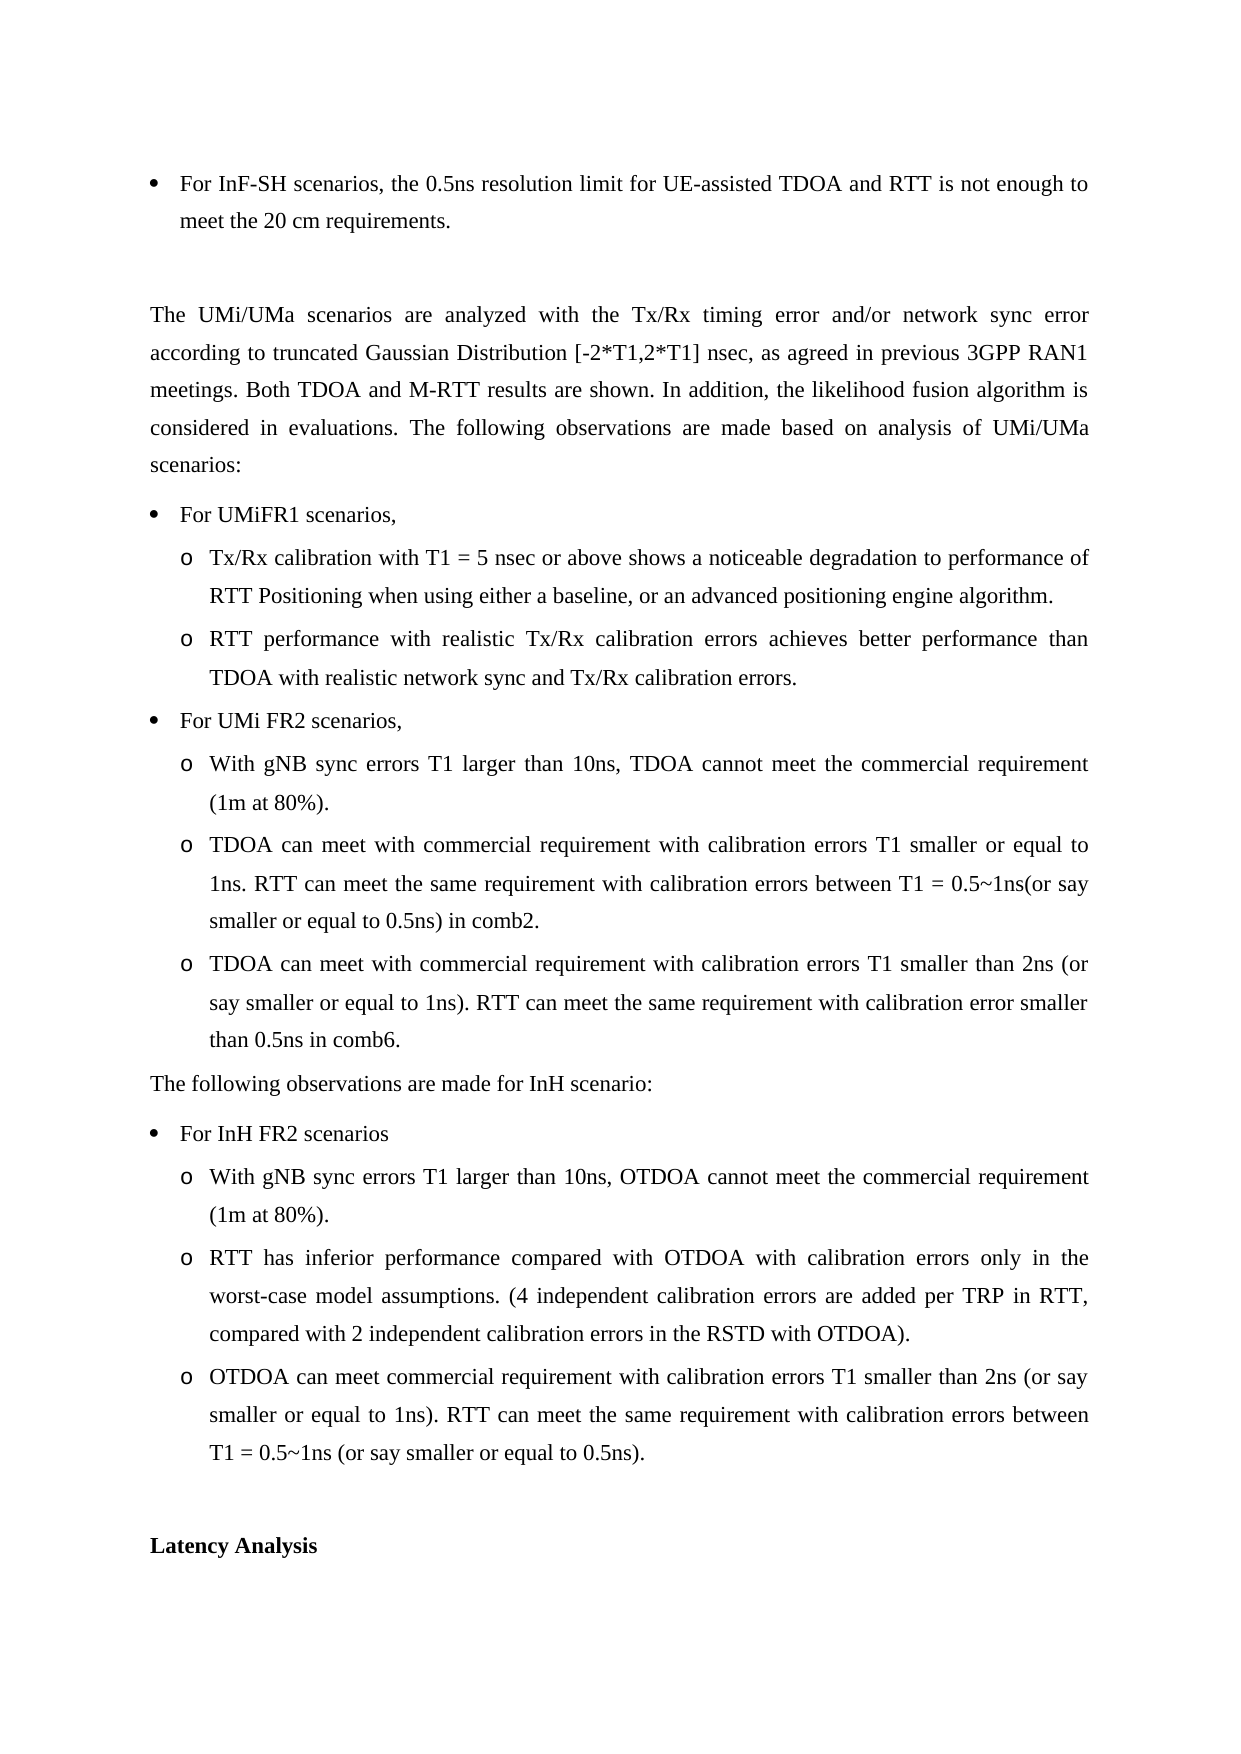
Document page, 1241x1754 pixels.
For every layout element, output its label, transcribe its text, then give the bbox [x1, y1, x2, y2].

text The UMi/UMa scenarios are analyzed with the Tx/Rx timing error and/or network sync error according to truncated Gaussian Distribution [-2*T1,2*T1] nsec, as agreed in previous 3GPP RAN1 meetings. Both TDOA and M-RTT results are shown. In addition, the likelihood fusion algorithm is considered in evaluations. The following observations are made based on analysis of UMi/UMa scenarios: [150, 296, 1090, 483]
list For UMi FR2 scenarios, [150, 702, 1090, 739]
list TDOA can meet with commercial requirement with calibration errors T1 smaller or equal to 1ns. RTT can meet the same requirement with calibration errors between T1 = 0.5~1ns(or say smaller or equal to 0.5ns) in comb2. [179, 827, 1090, 939]
text Latency Analysis [150, 1527, 1090, 1564]
list For InF-SH scenarios, the 0.5ns resolution limit for UE-assisted TDOA and RTT is not enough to meet the 20 cm requirements. [150, 164, 1090, 239]
list For UMiFR1 scenarios, [150, 496, 1090, 533]
list With gNB sync errors T1 larger than 10ns, OTDOA cannot meet the commercial requirement (1m at 80%). [179, 1158, 1090, 1233]
list RTT performance with realistic Tx/Rx calibration errors achieves better performance than TDOA with realistic network sync and Tx/Rx calibration errors. [179, 621, 1090, 696]
list OTDOA can meet commercial requirement with calibration errors T1 smaller than 2ns (or say smaller or equal to 1ns). RTT can meet the same requirement with calibration errors between T1 = 0.5~1ns (or say smaller or equal to 0.5ns). [179, 1358, 1090, 1471]
list For InH FR2 scenarios [150, 1114, 1090, 1152]
list Tx/Rx calibration with T1 = 5 nsec or above shows a noticeable degradation to performance of RTT Positioning when using either a baseline, or an advanced positioning engine algorithm. [179, 539, 1090, 614]
list With gNB sync errors T1 larger than 10ns, TDOA cannot meet the commercial requirement (1m at 80%). [179, 746, 1090, 821]
list RTT has inferior performance compared with OTDOA with calibration errors only in the worst-case model assumptions. (4 independent calibration errors are added per TRP in RTT, compared with 2 independent calibration errors in the RSTD with OTDOA). [179, 1239, 1090, 1352]
list TDOA can meet with commercial requirement with calibration errors T1 smaller than 2ns (or say smaller or equal to 1ns). RTT can meet the same requirement with calibration error smaller than 0.5ns in comb6. [179, 946, 1090, 1058]
text The following observations are made for InH scenario: [150, 1064, 1090, 1102]
